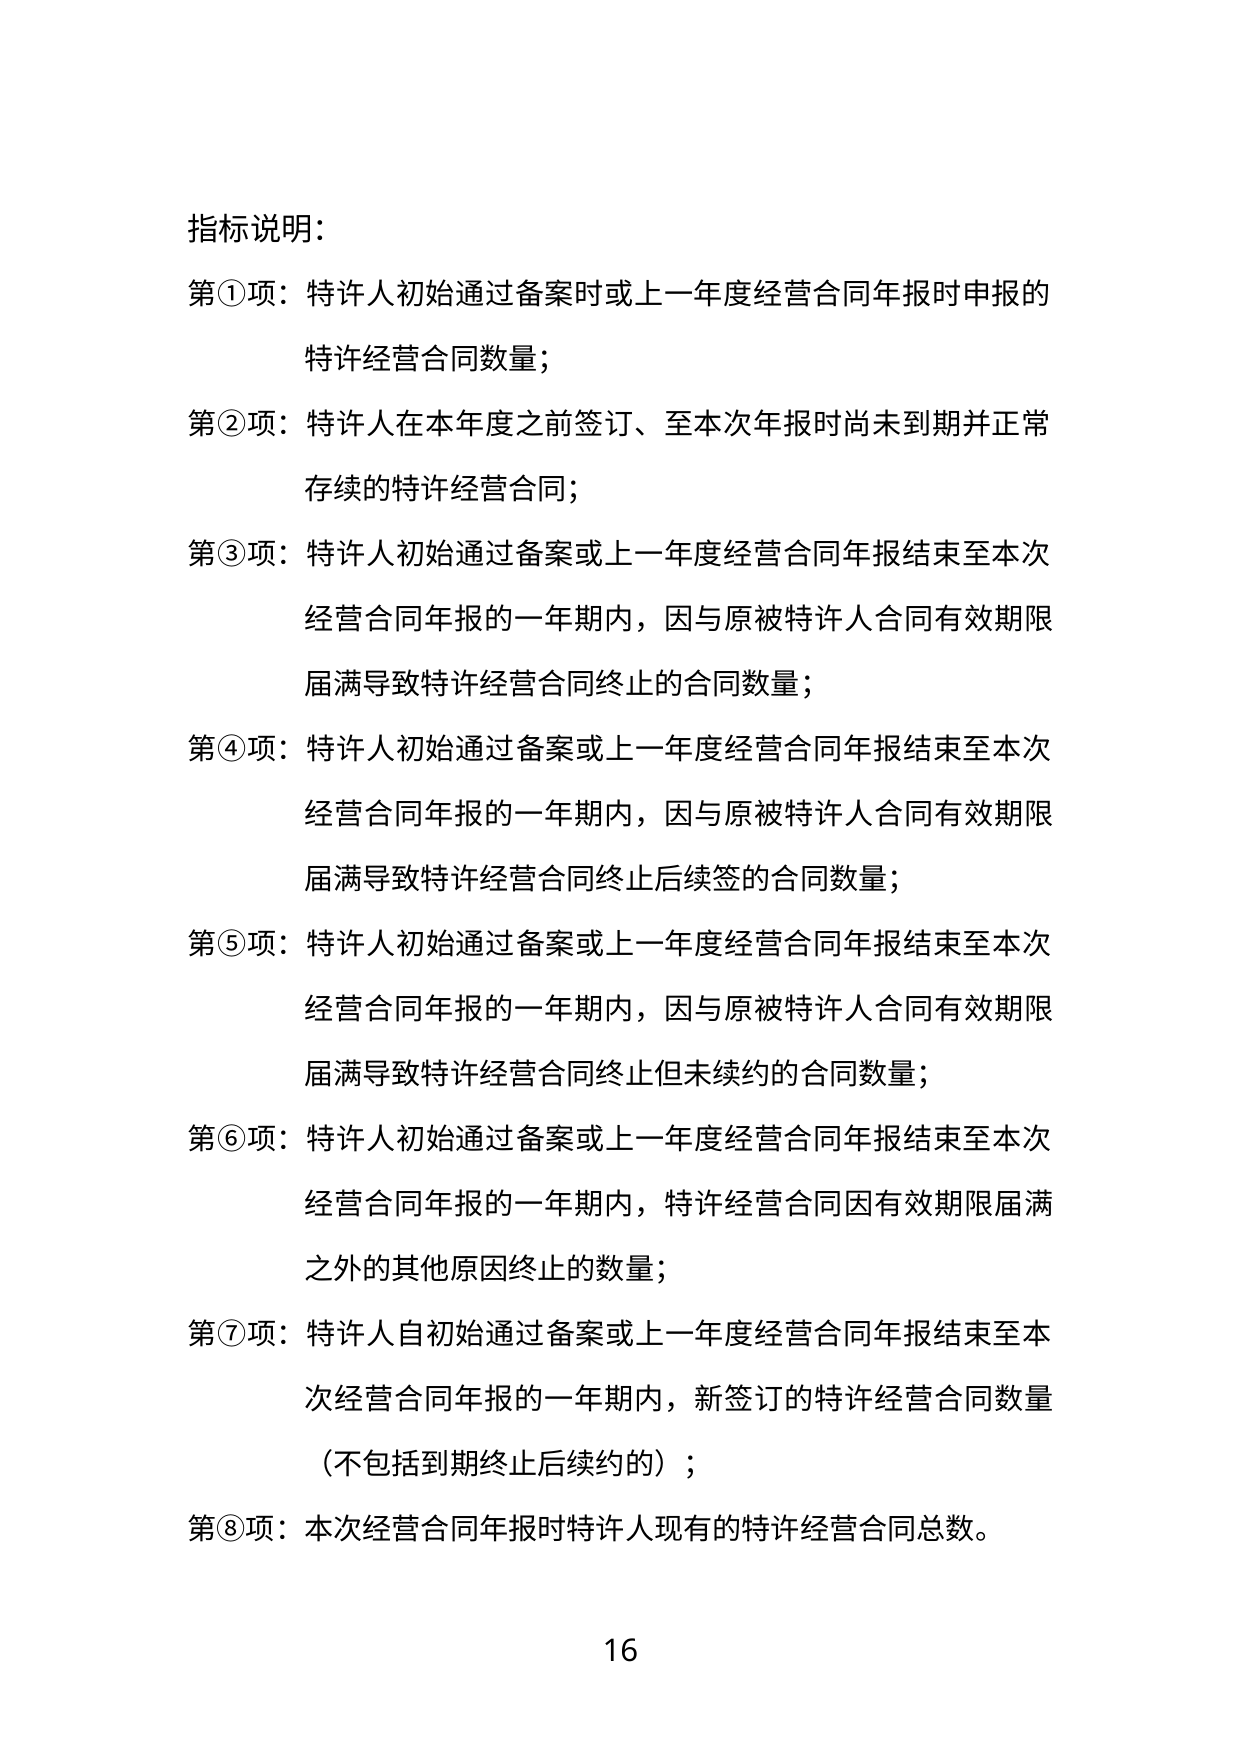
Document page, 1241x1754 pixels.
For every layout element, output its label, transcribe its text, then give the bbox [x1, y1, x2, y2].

text 第④项：特许人初始通过备案或上一年度经营合同年报结束至本次经营合同年报的一年期内，因与原被特许人合同有效期限届满导致特许经营合同终止后续签的合同数量； [187, 714, 1053, 909]
text 第⑥项：特许人初始通过备案或上一年度经营合同年报结束至本次经营合同年报的一年期内，特许经营合同因有效期限届满之外的其他原因终止的数量； [187, 1104, 1053, 1299]
text 第②项：特许人在本年度之前签订、至本次年报时尚未到期并正常存续的特许经营合同； [187, 389, 1053, 519]
text 指标说明： [187, 194, 1053, 259]
text 第⑧项：本次经营合同年报时特许人现有的特许经营合同总数。 [187, 1494, 1053, 1559]
text 第③项：特许人初始通过备案或上一年度经营合同年报结束至本次经营合同年报的一年期内，因与原被特许人合同有效期限届满导致特许经营合同终止的合同数量； [187, 519, 1053, 714]
text 第⑦项：特许人自初始通过备案或上一年度经营合同年报结束至本次经营合同年报的一年期内，新签订的特许经营合同数量（不包括到期终止后续约的）； [187, 1299, 1053, 1494]
text 第①项：特许人初始通过备案时或上一年度经营合同年报时申报的特许经营合同数量； [187, 259, 1053, 389]
text 第⑤项：特许人初始通过备案或上一年度经营合同年报结束至本次经营合同年报的一年期内，因与原被特许人合同有效期限届满导致特许经营合同终止但未续约的合同数量； [187, 909, 1053, 1104]
